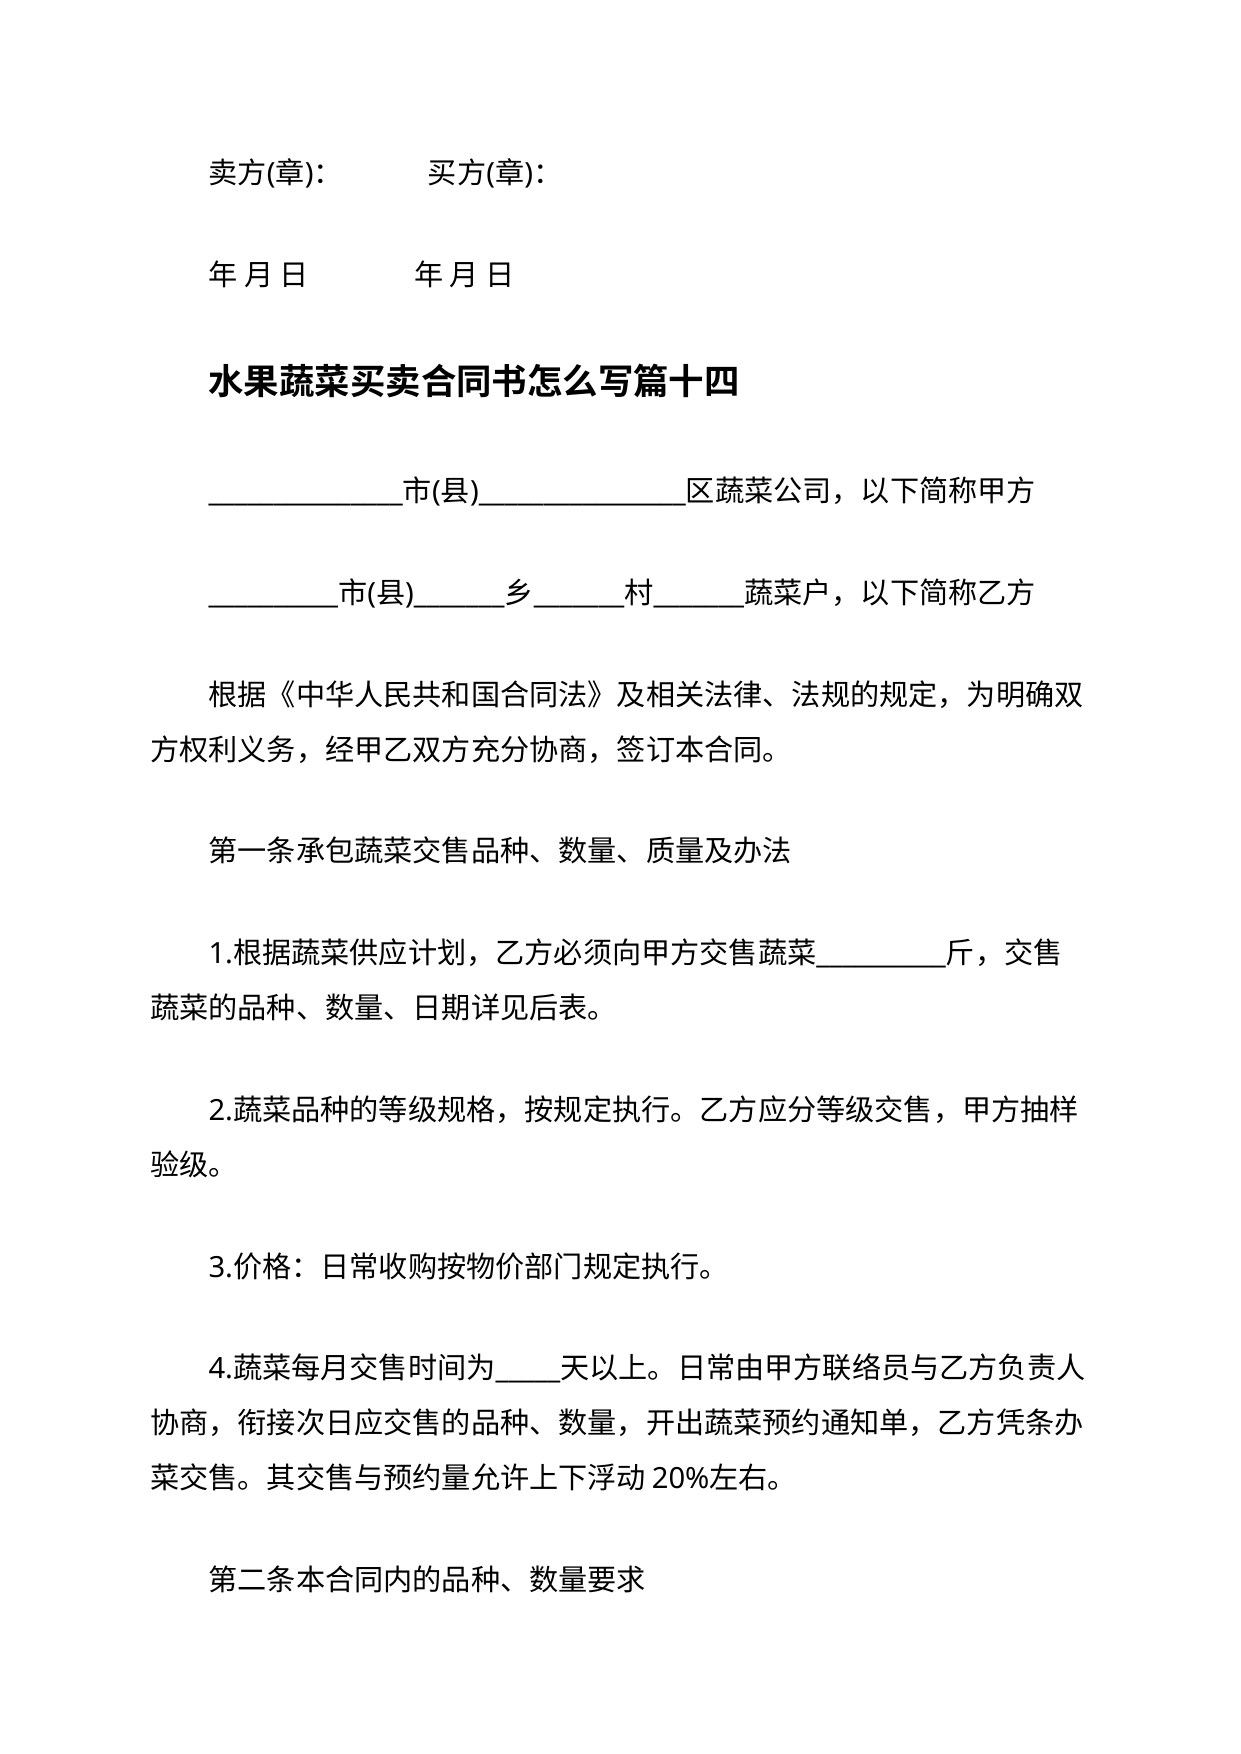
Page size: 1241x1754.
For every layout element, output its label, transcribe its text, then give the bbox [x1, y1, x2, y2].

text __________市(县)_______乡_______村_______蔬菜户，以下简称乙方 [150, 569, 1090, 612]
text 第一条承包蔬菜交售品种、数量、质量及办法 [150, 828, 1090, 870]
text _______________市(县)________________区蔬菜公司，以下简称甲方 [150, 467, 1090, 509]
text 2.蔬菜品种的等级规格，按规定执行。乙方应分等级交售，甲方抽样验级。 [150, 1086, 1090, 1184]
text 4.蔬菜每月交售时间为_____天以上。日常由甲方联络员与乙方负责人协商，衔接次日应交售的品种、数量，开出蔬菜预约通知单，乙方凭条办菜交售。其交售与预约量允许上下浮动20%左右。 [150, 1345, 1090, 1497]
text 3.价格：日常收购按物价部门规定执行。 [150, 1243, 1090, 1286]
text 根据《中华人民共和国合同法》及相关法律、法规的规定，为明确双方权利义务，经甲乙双方充分协商，签订本合同。 [150, 671, 1090, 768]
text 年 月 日 年 月 日 [150, 252, 1090, 294]
text 水果蔬菜买卖合同书怎么写篇十四 [150, 354, 1090, 405]
text 1.根据蔬菜供应计划，乙方必须向甲方交售蔬菜__________斤，交售蔬菜的品种、数量、日期详见后表。 [150, 929, 1090, 1027]
text 第二条本合同内的品种、数量要求 [150, 1557, 1090, 1599]
text 卖方(章)： 买方(章)： [150, 150, 1090, 192]
